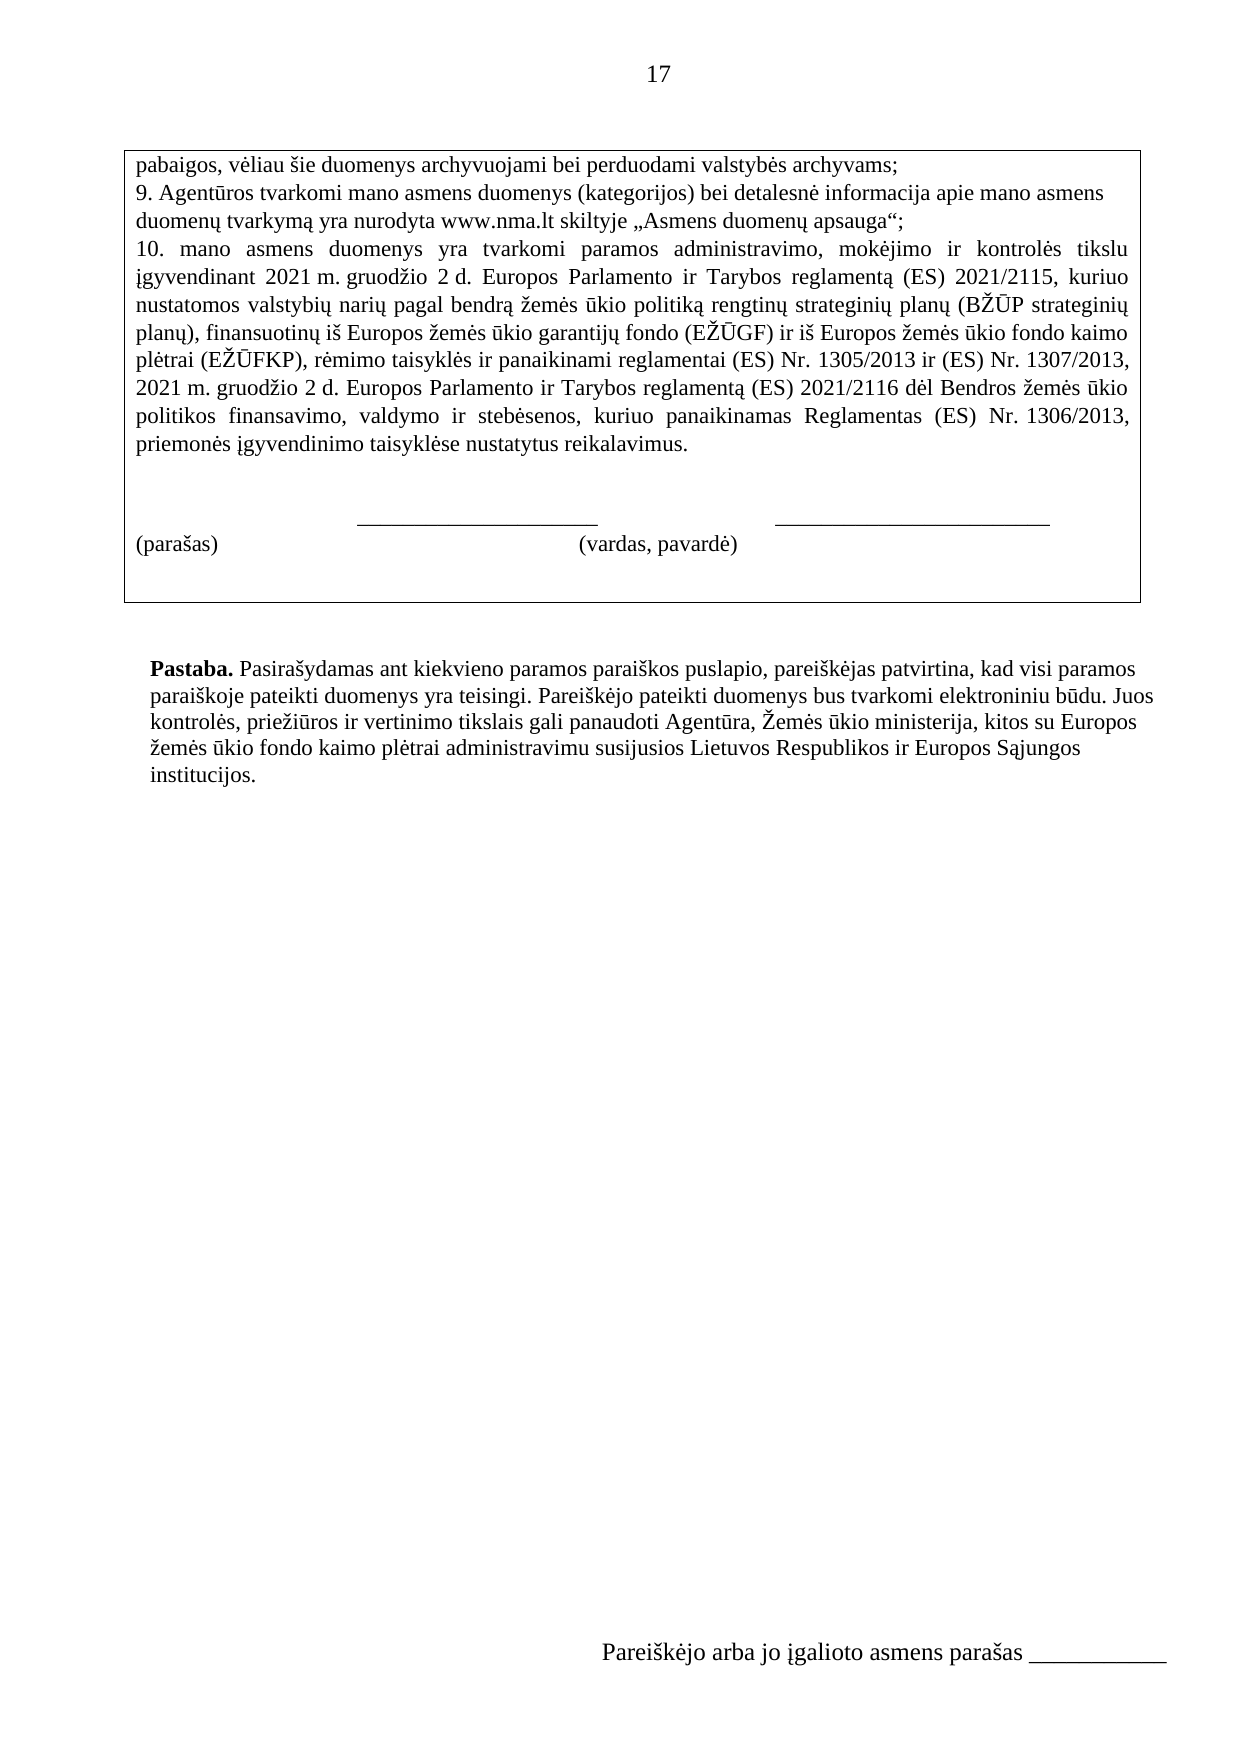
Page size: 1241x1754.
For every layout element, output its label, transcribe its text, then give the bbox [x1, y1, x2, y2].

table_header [125, 151, 1140, 602]
text Pastaba. Pasirašydamas ant kiekvieno paramos paraiškos puslapio, pareiškėjas patvirtina, kad visi paramos paraiškoje pateikti duomenys yra teisingi. Pareiškėjo pateikti duomenys bus tvarkomi elektroniniu būdu. Juos kontrolės, priežiūros ir vertinimo tikslais gali panaudoti Agentūra, Žemės ūkio ministerija, kitos su Europos žemės ūkio fondo kaimo plėtrai administravimu susijusios Lietuvos Respublikos ir Europos Sąjungos institucijos. [150, 655, 1167, 787]
